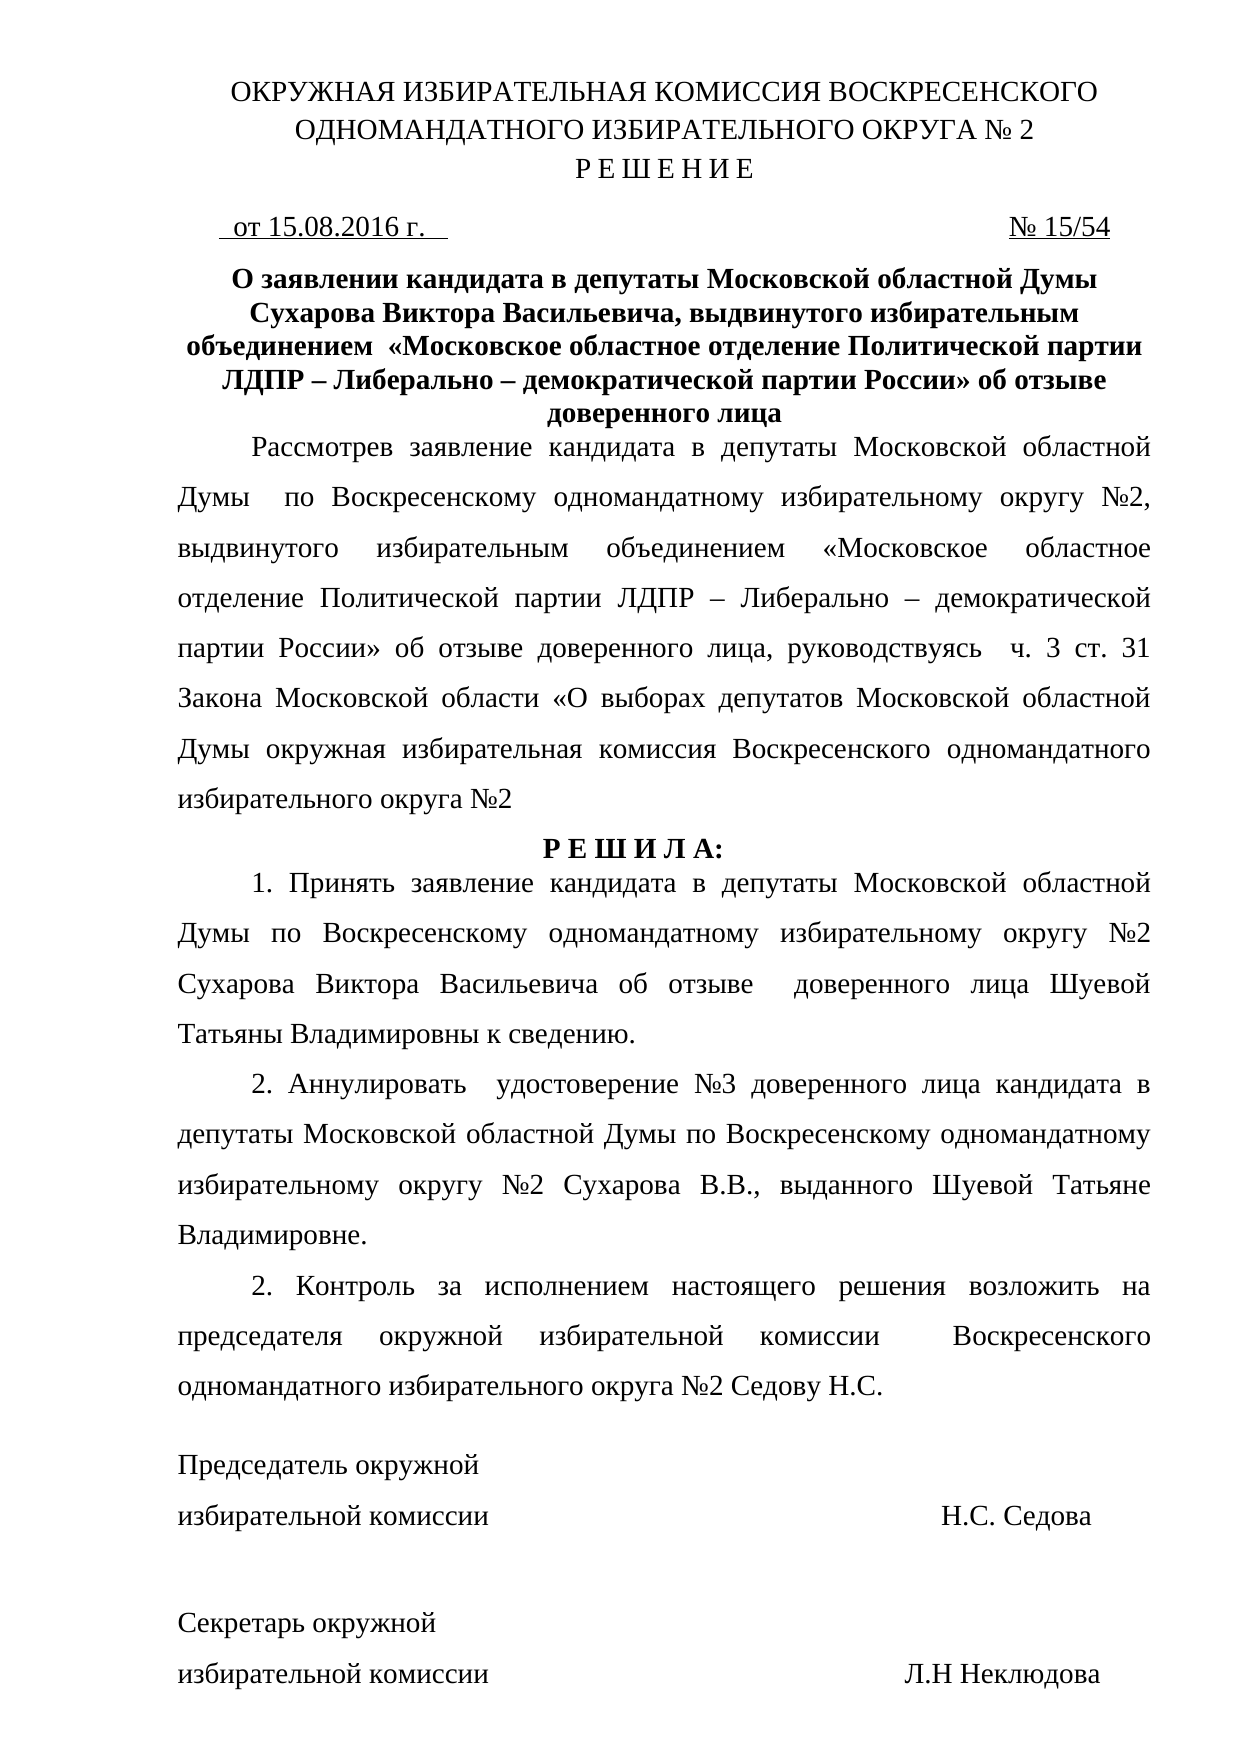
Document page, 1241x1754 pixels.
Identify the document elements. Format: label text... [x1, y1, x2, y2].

text РЕШЕНИЕ [177, 151, 1152, 184]
text 2. Контроль за исполнением настоящего решения возложить на председателя окружной избирательной комиссии Воскресенского одномандатного избирательного округа №2 Седову Н.С. [177, 1268, 1152, 1402]
text Секретарь окружной [177, 1605, 1152, 1639]
text О заявлении кандидата в депутаты Московской областной Думы Сухарова Виктора Васильевича, выдвинутого избирательным объединением «Московское областное отделение Политической партии ЛДПР – Либерально – демократической партии России» об отзыве доверенного лица [177, 261, 1152, 429]
text Р Е Ш И Л А: [177, 832, 1152, 865]
text 2. Аннулировать удостоверение №3 доверенного лица кандидата в депутаты Московской областной Думы по Воскресенскому одномандатному избирательному округу №2 Сухарова В.В., выданного Шуевой Татьяне Владимировне. [177, 1066, 1152, 1251]
text Рассмотрев заявление кандидата в депутаты Московской областной Думы по Воскресенскому одномандатному избирательному округу №2, выдвинутого избирательным объединением «Московское областное отделение Политической партии ЛДПР – Либерально – демократической партии России» об отзыве доверенного лица, руководствуясь ч. 3 ст. 31 Закона Московской области «О выборах депутатов Московской областной Думы окружная избирательная комиссия Воскресенского одномандатного избирательного округа №2 [177, 429, 1152, 815]
text избирательной комиссии Н.С. Седова [177, 1498, 1152, 1531]
text 1. Принять заявление кандидата в депутаты Московской областной Думы по Воскресенскому одномандатному избирательному округу №2 Сухарова Виктора Васильевича об отзыве доверенного лица Шуевой Татьяны Владимировны к сведению. [177, 865, 1152, 1049]
text избирательной комиссии Л.Н Неклюдова [177, 1656, 1152, 1689]
text от 15.08.2016 г. № 15/54 [177, 209, 1152, 242]
text ОКРУЖНАЯ ИЗБИРАТЕЛЬНАЯ КОМИССИЯ ВОСКРЕСЕНСКОГО ОДНОМАНДАТНОГО ИЗБИРАТЕЛЬНОГО ОКРУГА № 2 [177, 74, 1152, 146]
text Председатель окружной [177, 1447, 1152, 1481]
